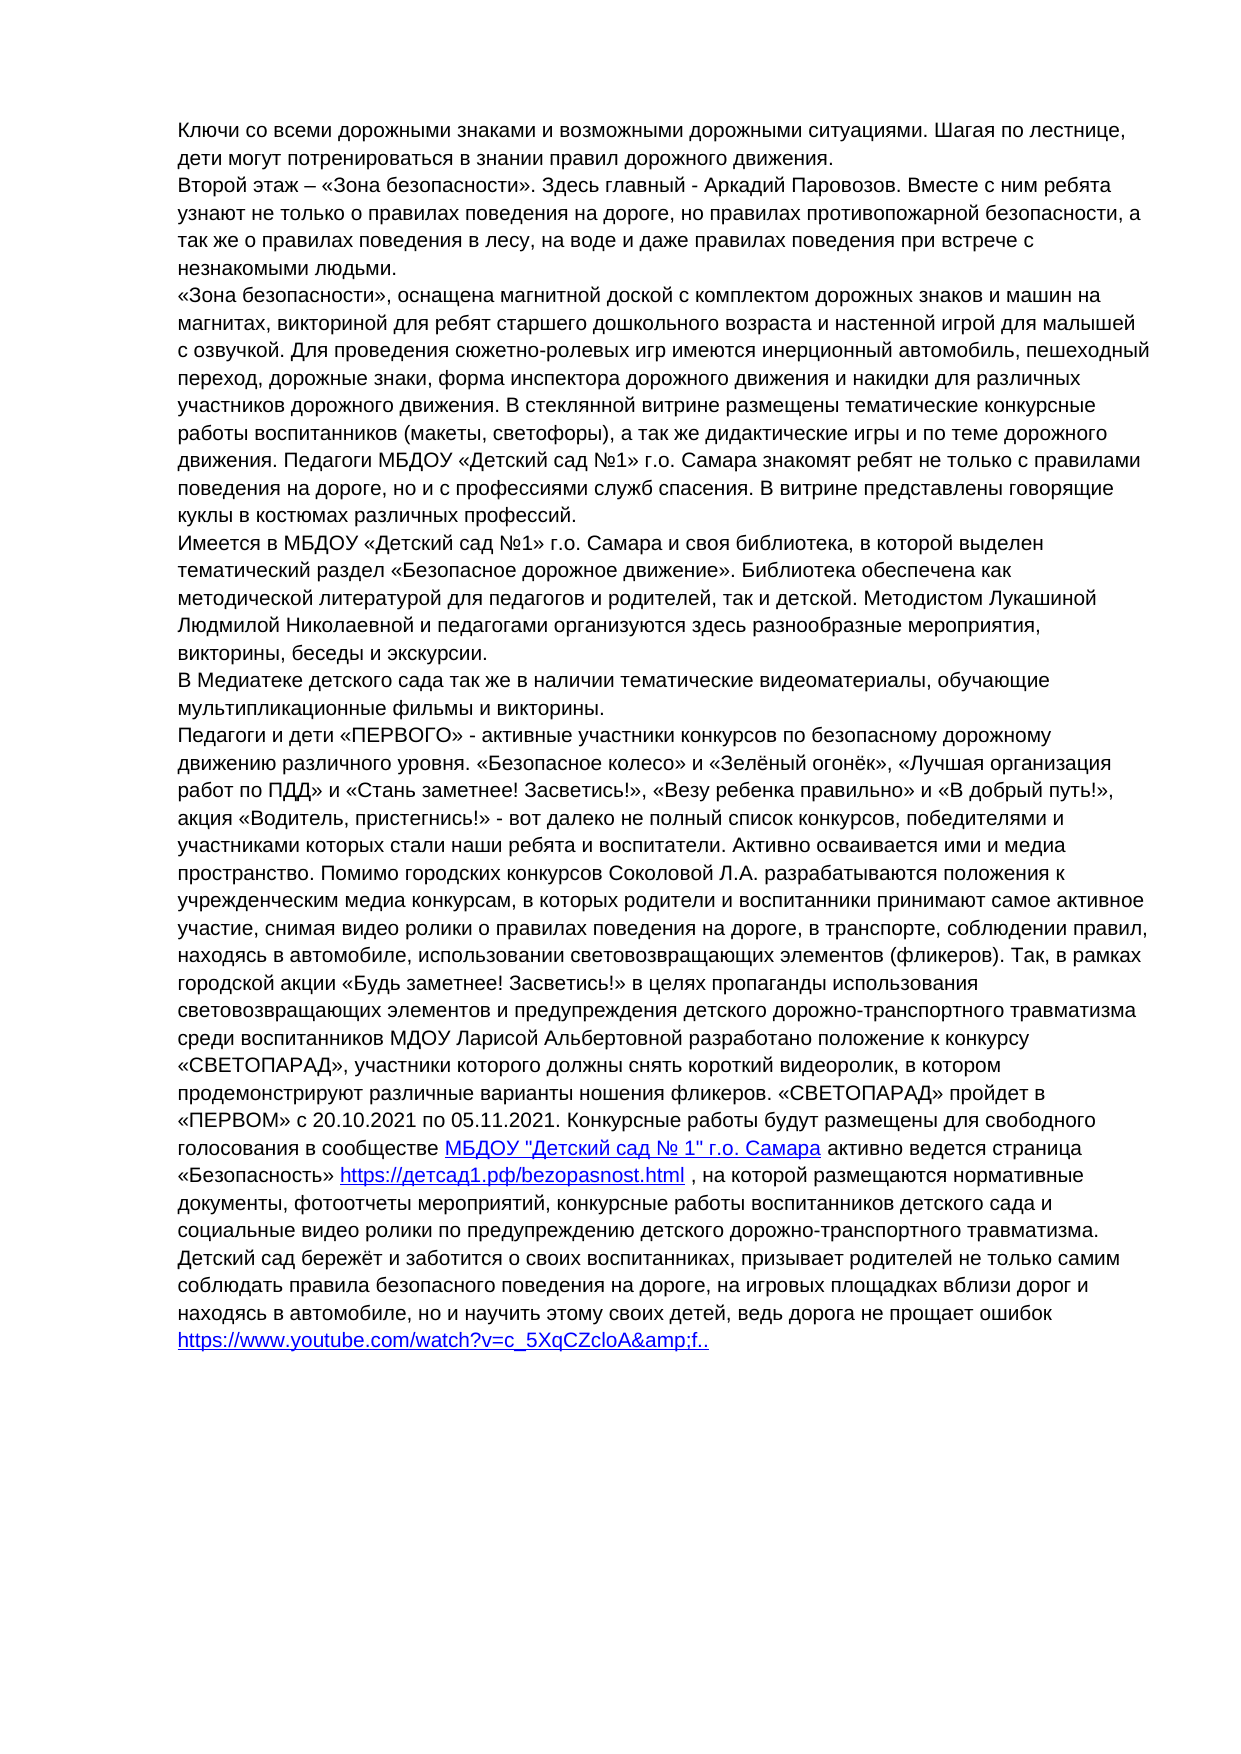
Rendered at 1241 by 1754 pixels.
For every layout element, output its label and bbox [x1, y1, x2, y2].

text [177, 118, 1152, 1352]
